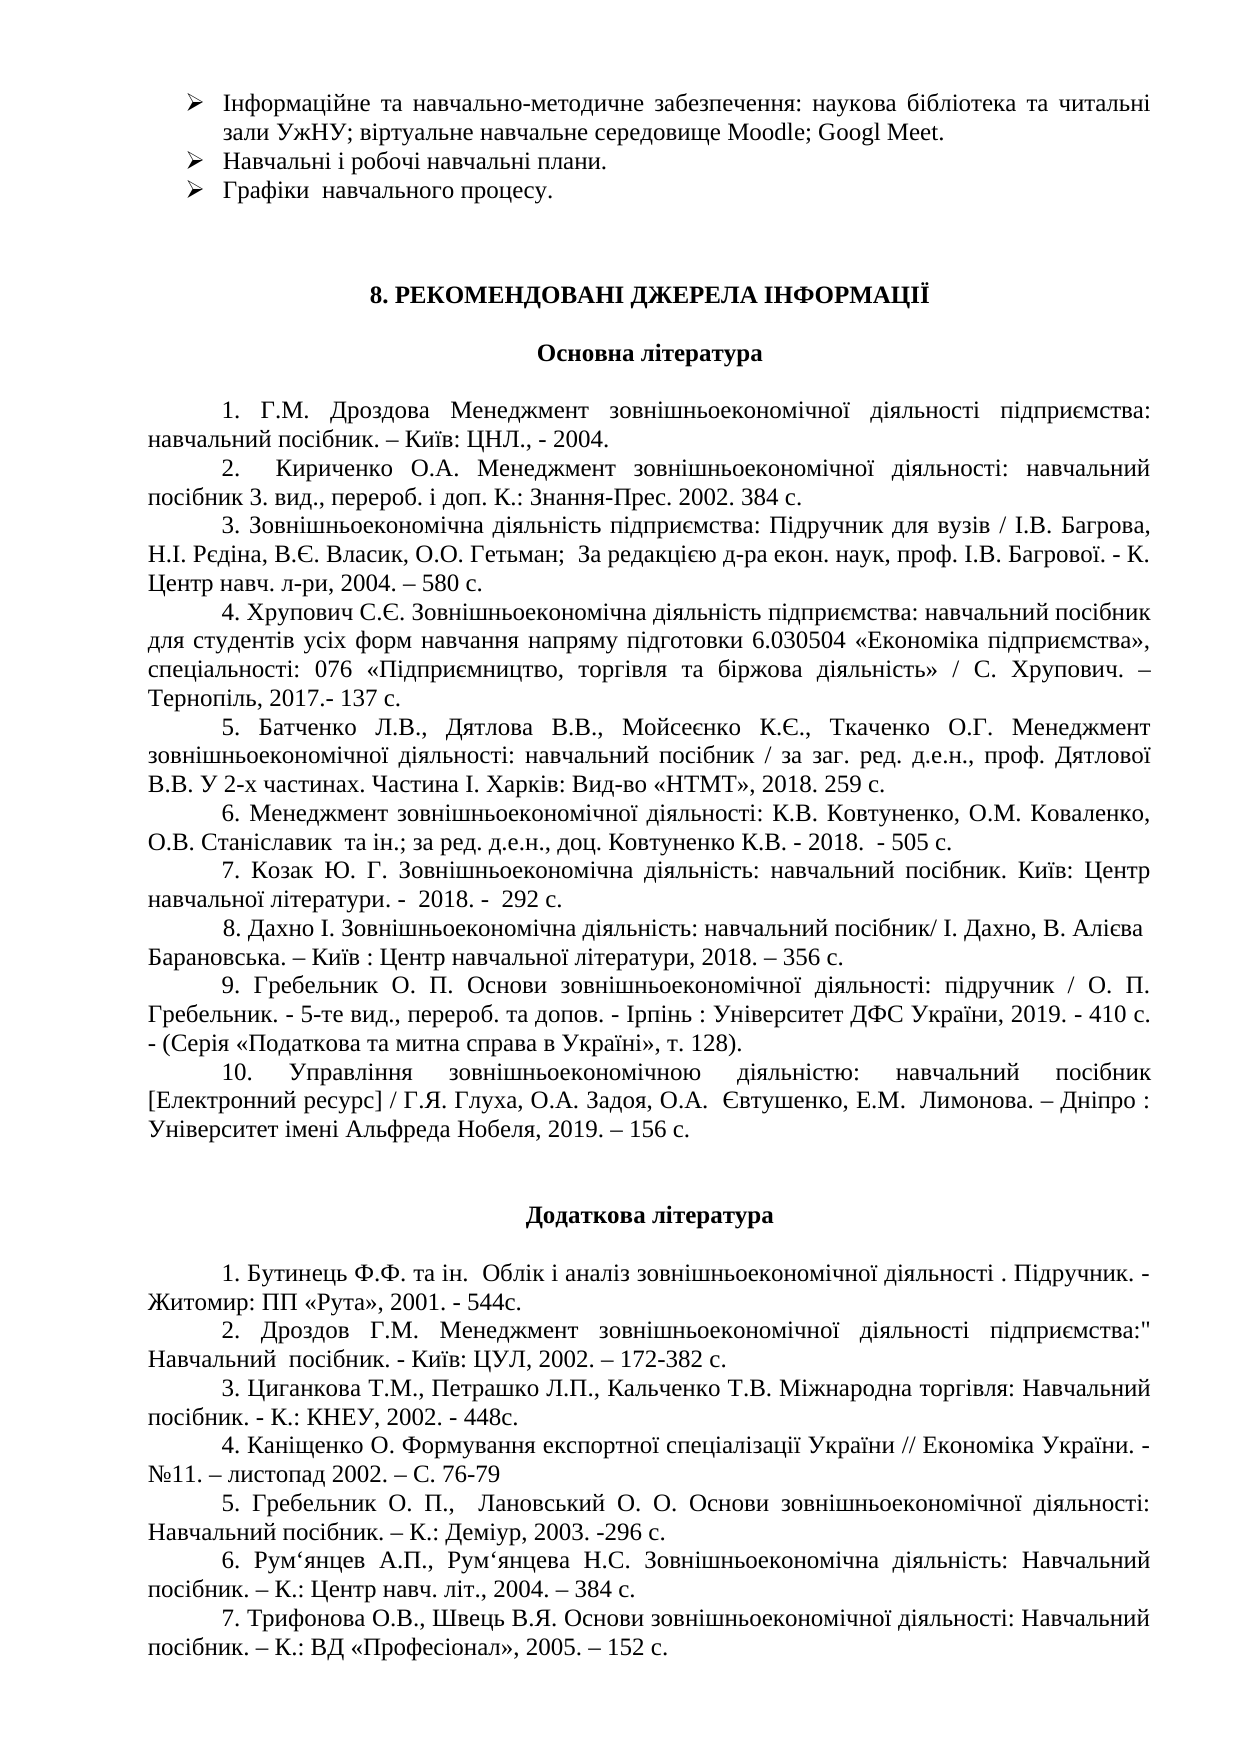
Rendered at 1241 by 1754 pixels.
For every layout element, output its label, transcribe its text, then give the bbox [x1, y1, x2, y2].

text 1. Г.М. Дроздова Менеджмент зовнішньоекономічної діяльності підприємства: навчальний посібник. – Київ: ЦНЛ., - 2004. [148, 395, 1152, 453]
text 9. Гребельник О. П. Основи зовнішньоекономічної діяльності: підручник / О. П. Гребельник. - 5-те вид., перероб. та допов. - Ірпінь : Університет ДФС України, 2019. - 410 с. - (Серія «Податкова та митна справа в Україні», т. 128). [148, 970, 1152, 1057]
text 2. Дроздов Г.М. Менеджмент зовнішньоекономічної діяльності підприємства:" Навчальний посібник. - Київ: ЦУЛ, 2002. – 172-382 с. [148, 1315, 1152, 1373]
text 8. РЕКОМЕНДОВАНІ ДЖЕРЕЛА ІНФОРМАЦІЇ [148, 280, 1152, 309]
text 3. Циганкова Т.М., Петрашко Л.П., Кальченко Т.В. Міжнародна торгівля: Навчальний посібник. - К.: КНЕУ, 2002. - 448с. [148, 1373, 1152, 1430]
text 4. Каніщенко О. Формування експортної спеціалізації України // Економіка України. - №11. – листопад 2002. – С. 76-79 [148, 1430, 1152, 1488]
text 7. Трифонова О.В., Швець В.Я. Основи зовнішньоекономічної діяльності: Навчальний посібник. – К.: ВД «Професіонал», 2005. – 152 с. [148, 1603, 1152, 1660]
text 5. Батченко Л.В., Дятлова В.В., Мойсеєнко К.Є., Ткаченко О.Г. Менеджмент зовнішньоекономічної діяльності: навчальний посібник / за заг. ред. д.е.н., проф. Дятлової В.В. У 2-х частинах. Частина І. Харків: Вид-во «НТМТ», 2018. 259 с. [148, 712, 1152, 798]
text 2. Кириченко О.А. Менеджмент зовнішньоекономічної діяльності: навчальний посібник 3. вид., перероб. і доп. К.: Знання-Прес. 2002. 384 с. [148, 453, 1152, 510]
text 1. Бутинець Ф.Ф. та ін. Облік і аналіз зовнішньоекономічної діяльності . Підручник. - Житомир: ПП «Рута», 2001. - 544с. [148, 1258, 1152, 1315]
text 6. Рум‘янцев А.П., Рум‘янцева Н.С. Зовнішньоекономічна діяльність: Навчальний посібник. – К.: Центр навч. літ., 2004. – 384 с. [148, 1545, 1152, 1603]
list Навчальні і робочі навчальні плани. [185, 146, 1152, 175]
list Інформаційне та навчально-методичне забезпечення: наукова бібліотека та читальні зали УжНУ; віртуальне навчальне середовище Moodle; Googl Meet. [185, 88, 1152, 146]
text 5. Гребельник О. П., Лановський О. О. Основи зовнішньоекономічної діяльності: Навчальний посібник. – К.: Деміур, 2003. -296 с. [148, 1488, 1152, 1545]
text Основна література [148, 338, 1152, 367]
text 4. Хрупович С.Є. Зовнішньоекономічна діяльність підприємства: навчальний посібник для студентів усіх форм навчання напряму підготовки 6.030504 «Економіка підприємства», спеціальності: 076 «Підприємництво, торгівля та біржова діяльність» / С. Хрупович. – Тернопіль, 2017.- 137 с. [148, 597, 1152, 712]
text 10. Управління зовнішньоекономічною діяльністю: навчальний посібник [Електронний ресурс] / Г.Я. Глуха, О.А. Задоя, О.А. Євтушенко, Е.М. Лимонова. – Дніпро : Університет імені Альфреда Нобеля, 2019. – 156 с. [148, 1057, 1152, 1143]
list Графіки навчального процесу. [185, 175, 1152, 203]
text 6. Менеджмент зовнішньоекономічної діяльності: К.В. Ковтуненко, О.М. Коваленко, О.В. Станіславик та ін.; за ред. д.е.н., доц. Ковтуненко К.В. - 2018. - 505 с. [148, 798, 1152, 855]
text 8. Дахно І. Зовнішньоекономічна діяльність: навчальний посібник/ І. Дахно, В. Алієва Барановська. – Київ : Центр навчальної літератури, 2018. ‒ 356 с. [148, 913, 1152, 970]
text 7. Козак Ю. Г. Зовнішньоекономічна діяльність: навчальний посібник. Київ: Центр навчальної літератури. - 2018. - 292 с. [148, 855, 1152, 913]
text 3. Зовнішньоекономічна діяльність підприємства: Підручник для вузів / І.В. Багрова, Н.І. Рєдіна, В.Є. Власик, О.О. Гетьман; За редакцією д-ра екон. наук, проф. І.В. Багрової. - К. Центр навч. л-ри, 2004. – 580 с. [148, 510, 1152, 597]
text Додаткова література [148, 1200, 1152, 1229]
